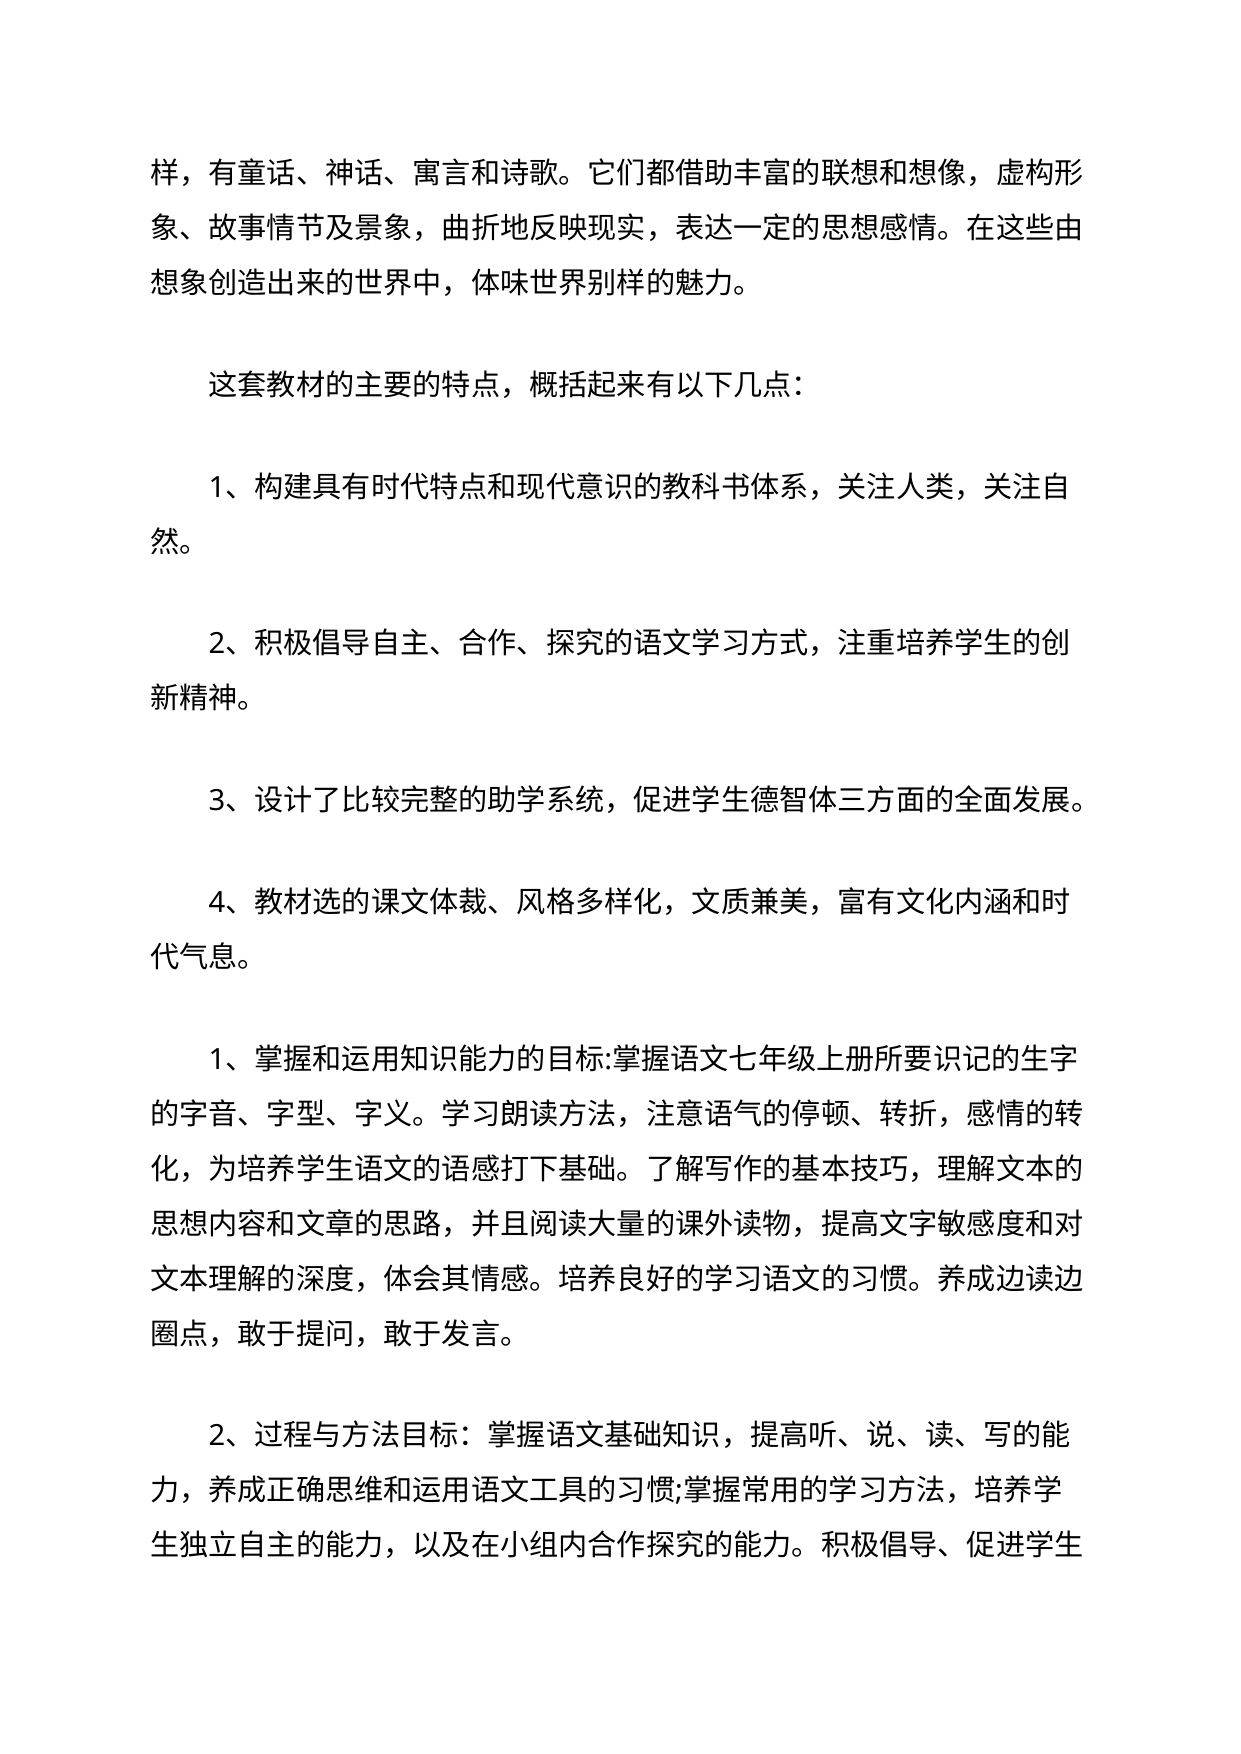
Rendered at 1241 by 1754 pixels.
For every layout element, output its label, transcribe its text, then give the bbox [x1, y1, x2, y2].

text 这套教材的主要的特点，概括起来有以下几点： [150, 362, 1090, 404]
text 1、构建具有时代特点和现代意识的教科书体系，关注人类，关注自然。 [150, 463, 1090, 561]
text 3、设计了比较完整的助学系统，促进学生德智体三方面的全面发展。 [150, 777, 1090, 819]
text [150, 150, 1090, 302]
text 1、掌握和运用知识能力的目标:掌握语文七年级上册所要识记的生字的字音、字型、字义。学习朗读方法，注意语气的停顿、转折，感情的转化，为培养学生语文的语感打下基础。了解写作的基本技巧，理解文本的思想内容和文章的思路，并且阅读大量的课外读物，提高文字敏感度和对文本理解的深度，体会其情感。培养良好的学习语文的习惯。养成边读边圈点，敢于提问，敢于发言。 [150, 1036, 1090, 1352]
text 4、教材选的课文体裁、风格多样化，文质兼美，富有文化内涵和时代气息。 [150, 879, 1090, 976]
text 2、积极倡导自主、合作、探究的语文学习方式，注重培养学生的创新精神。 [150, 620, 1090, 717]
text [150, 1412, 1090, 1564]
